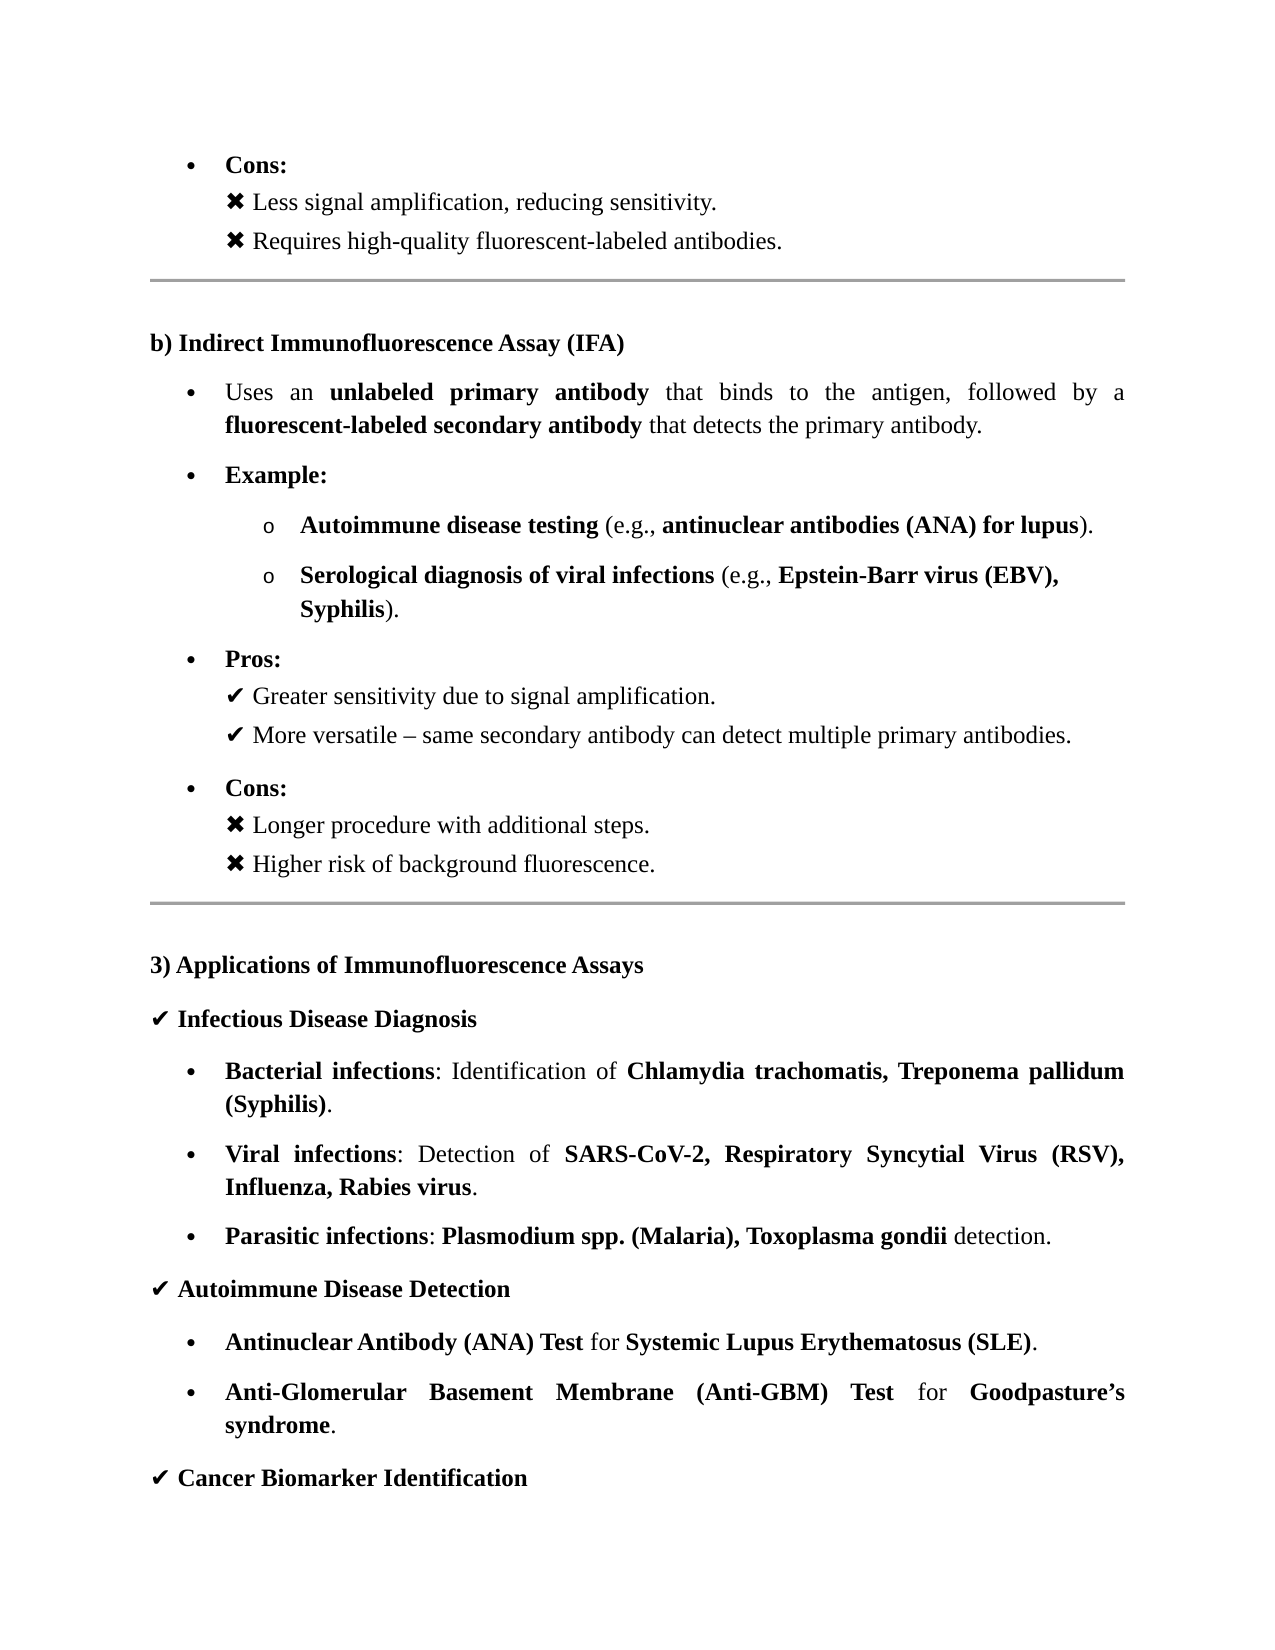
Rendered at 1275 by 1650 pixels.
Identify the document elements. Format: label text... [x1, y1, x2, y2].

list Parasitic infections: Plasmodium spp. (Malaria), Toxoplasma gondii detection. [187, 1221, 1125, 1250]
list Antinuclear Antibody (ANA) Test for Systemic Lupus Erythematosus (SLE). [187, 1327, 1125, 1356]
text b) Indirect Immunofluorescence Assay (IFA) [150, 328, 1125, 356]
list Autoimmune disease testing (e.g., antinuclear antibodies (ANA) for lupus). [262, 510, 1125, 539]
list Serological diagnosis of viral infections (e.g., Epstein-Barr virus (EBV), Syphilis). [262, 560, 1125, 623]
text ✔ Autoimmune Disease Detection [150, 1271, 1125, 1305]
list Cons: ✖ Longer procedure with additional steps. ✖ Higher risk of background fluorescence. [187, 773, 1125, 880]
list Uses an unlabeled primary antibody that binds to the antigen, followed by a fluorescent-labeled secondary antibody that detects the primary antibody. [187, 377, 1125, 439]
list Cons: ✖ Less signal amplification, reducing sensitivity. ✖ Requires high-quality fluorescent-labeled antibodies. [187, 150, 1125, 257]
list Anti-Glomerular Basement Membrane (Anti-GBM) Test for Goodpasture’s syndrome. [187, 1377, 1125, 1438]
text ✔ Cancer Biomarker Identification [150, 1459, 1125, 1493]
list Viral infections: Detection of SARS-CoV-2, Respiratory Syncytial Virus (RSV), Influenza, Rabies virus. [187, 1139, 1125, 1201]
text 3) Applications of Immunofluorescence Assays [150, 951, 1125, 979]
list Bacterial infections: Identification of Chlamydia trachomatis, Treponema pallidum (Syphilis). [187, 1056, 1125, 1118]
list Pros: ✔ Greater sensitivity due to signal amplification. ✔ More versatile – same secondary antibody can detect multiple primary antibodies. [187, 644, 1125, 751]
text ✔ Infectious Disease Diagnosis [150, 1000, 1125, 1034]
list Example: [187, 460, 1125, 489]
